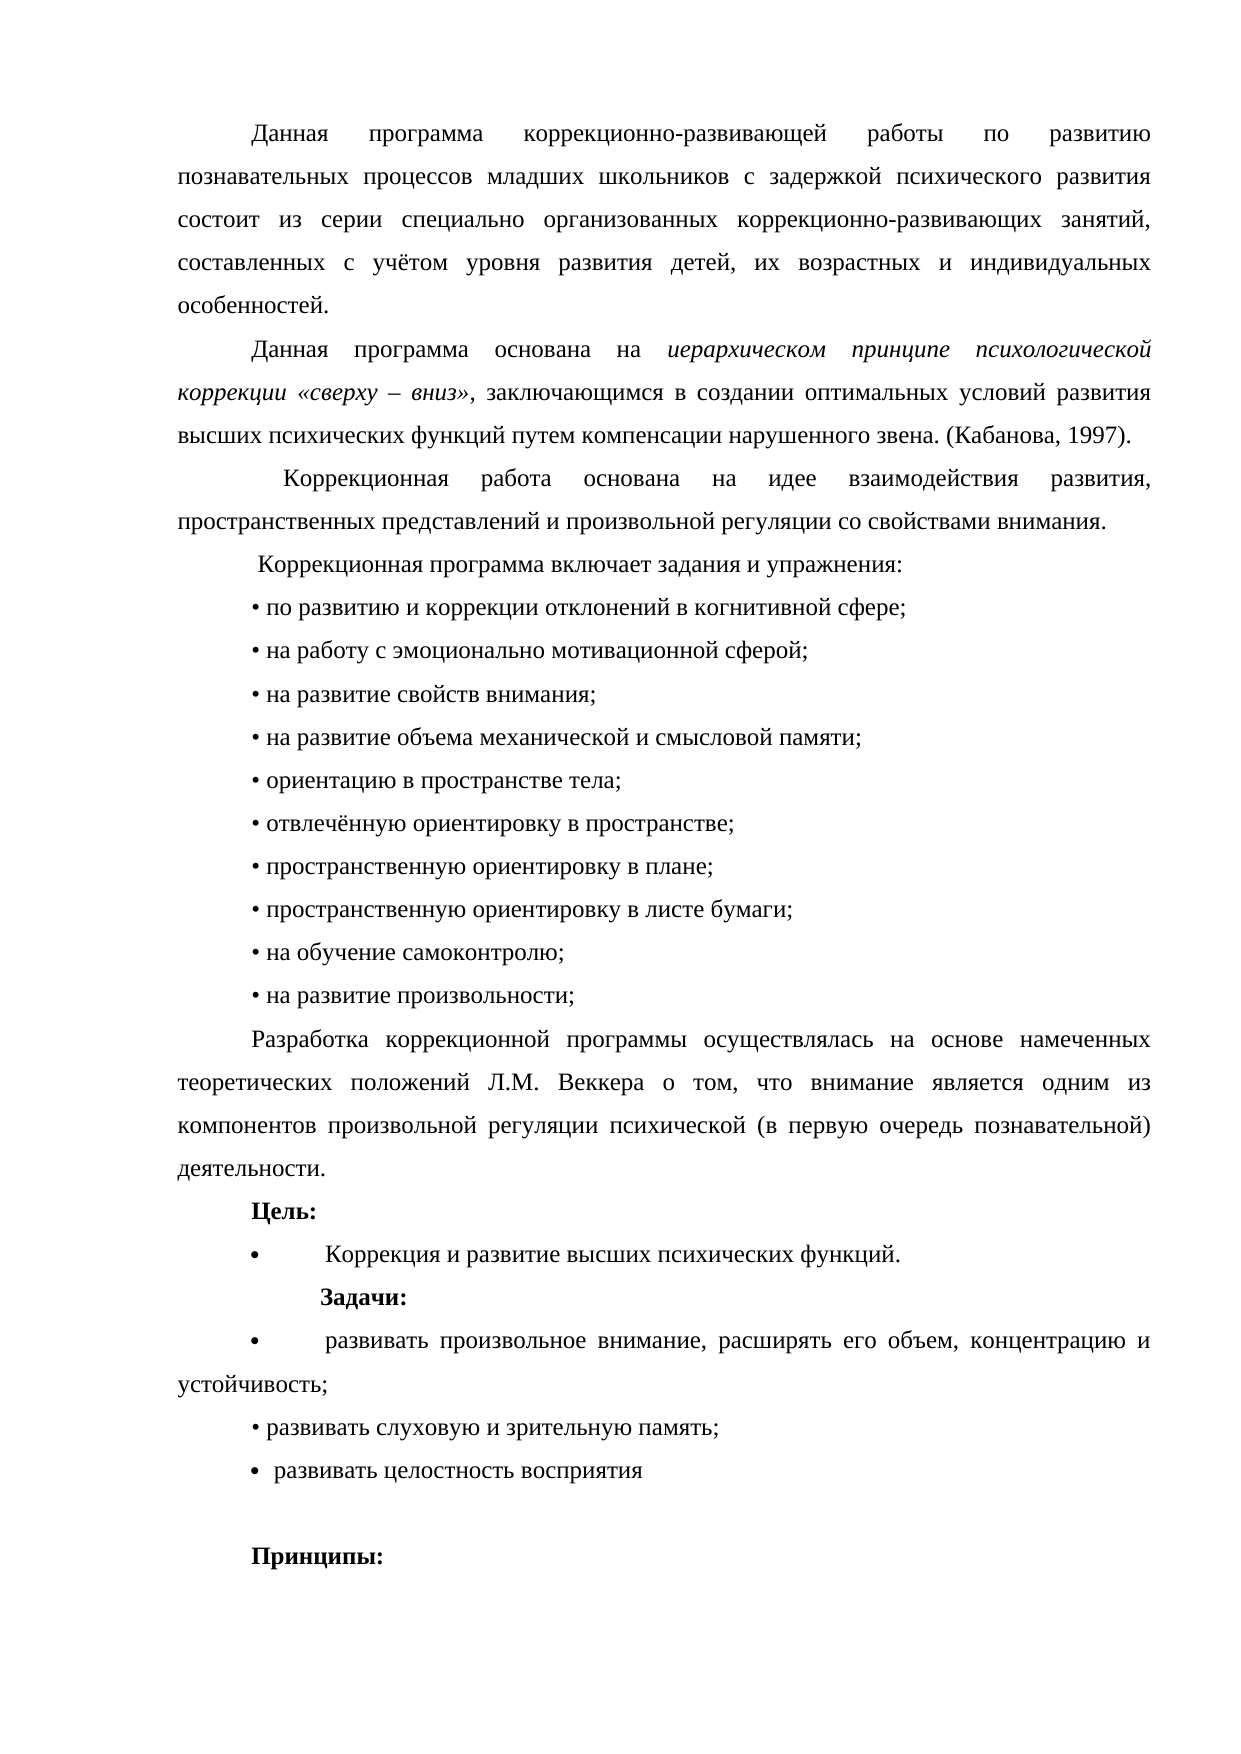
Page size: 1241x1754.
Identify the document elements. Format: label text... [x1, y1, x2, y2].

list развивать произвольное внимание, расширять его объем, концентрацию и устойчивость; [177, 1326, 1152, 1397]
text Цель: [177, 1196, 1152, 1225]
text • ориентацию в пространстве тела; [177, 765, 1152, 794]
text • по развитию и коррекции отклонений в когнитивной сфере; [177, 592, 1152, 621]
text • пространственную ориентировку в плане; [177, 851, 1152, 880]
text • на работу с эмоционально мотивационной сферой; [177, 636, 1152, 664]
list развивать целостность восприятия [177, 1455, 1152, 1484]
text • развивать слуховую и зрительную память; [177, 1412, 1152, 1441]
text Принципы: [177, 1541, 1152, 1570]
list Коррекция и развитие высших психических функций. [177, 1239, 1152, 1268]
text • на развитие объема механической и смысловой памяти; [177, 722, 1152, 751]
text • отвлечённую ориентировку в пространстве; [177, 808, 1152, 837]
text • на развитие свойств внимания; [177, 679, 1152, 707]
text Коррекционная программа включает задания и упражнения: [177, 549, 1152, 578]
text Коррекционная работа основана на идее взаимодействия развития, пространственных представлений и произвольной регуляции со свойствами внимания. [177, 463, 1152, 535]
text • пространственную ориентировку в листе бумаги; [177, 894, 1152, 923]
text • на обучение самоконтролю; [177, 937, 1152, 966]
text • на развитие произвольности; [177, 981, 1152, 1009]
text Данная программа коррекционно-развивающей работы по развитию познавательных процессов младших школьников с задержкой психического развития состоит из серии специально организованных коррекционно-развивающих занятий, составленных с учётом уровня развития детей, их возрастных и индивидуальных особенностей. [177, 118, 1152, 319]
text Разработка коррекционной программы осуществлялась на основе намеченных теоретических положений Л.М. Веккера о том, что внимание является одним из компонентов произвольной регуляции психической (в первую очередь познавательной) деятельности. [177, 1024, 1152, 1182]
text Данная программа основана на иерархическом принципе психологической коррекции «сверху – вниз», заключающимся в создании оптимальных условий развития высших психических функций путем компенсации нарушенного звена. (Кабанова, 1997). [177, 334, 1152, 449]
text Задачи: [177, 1282, 1152, 1311]
